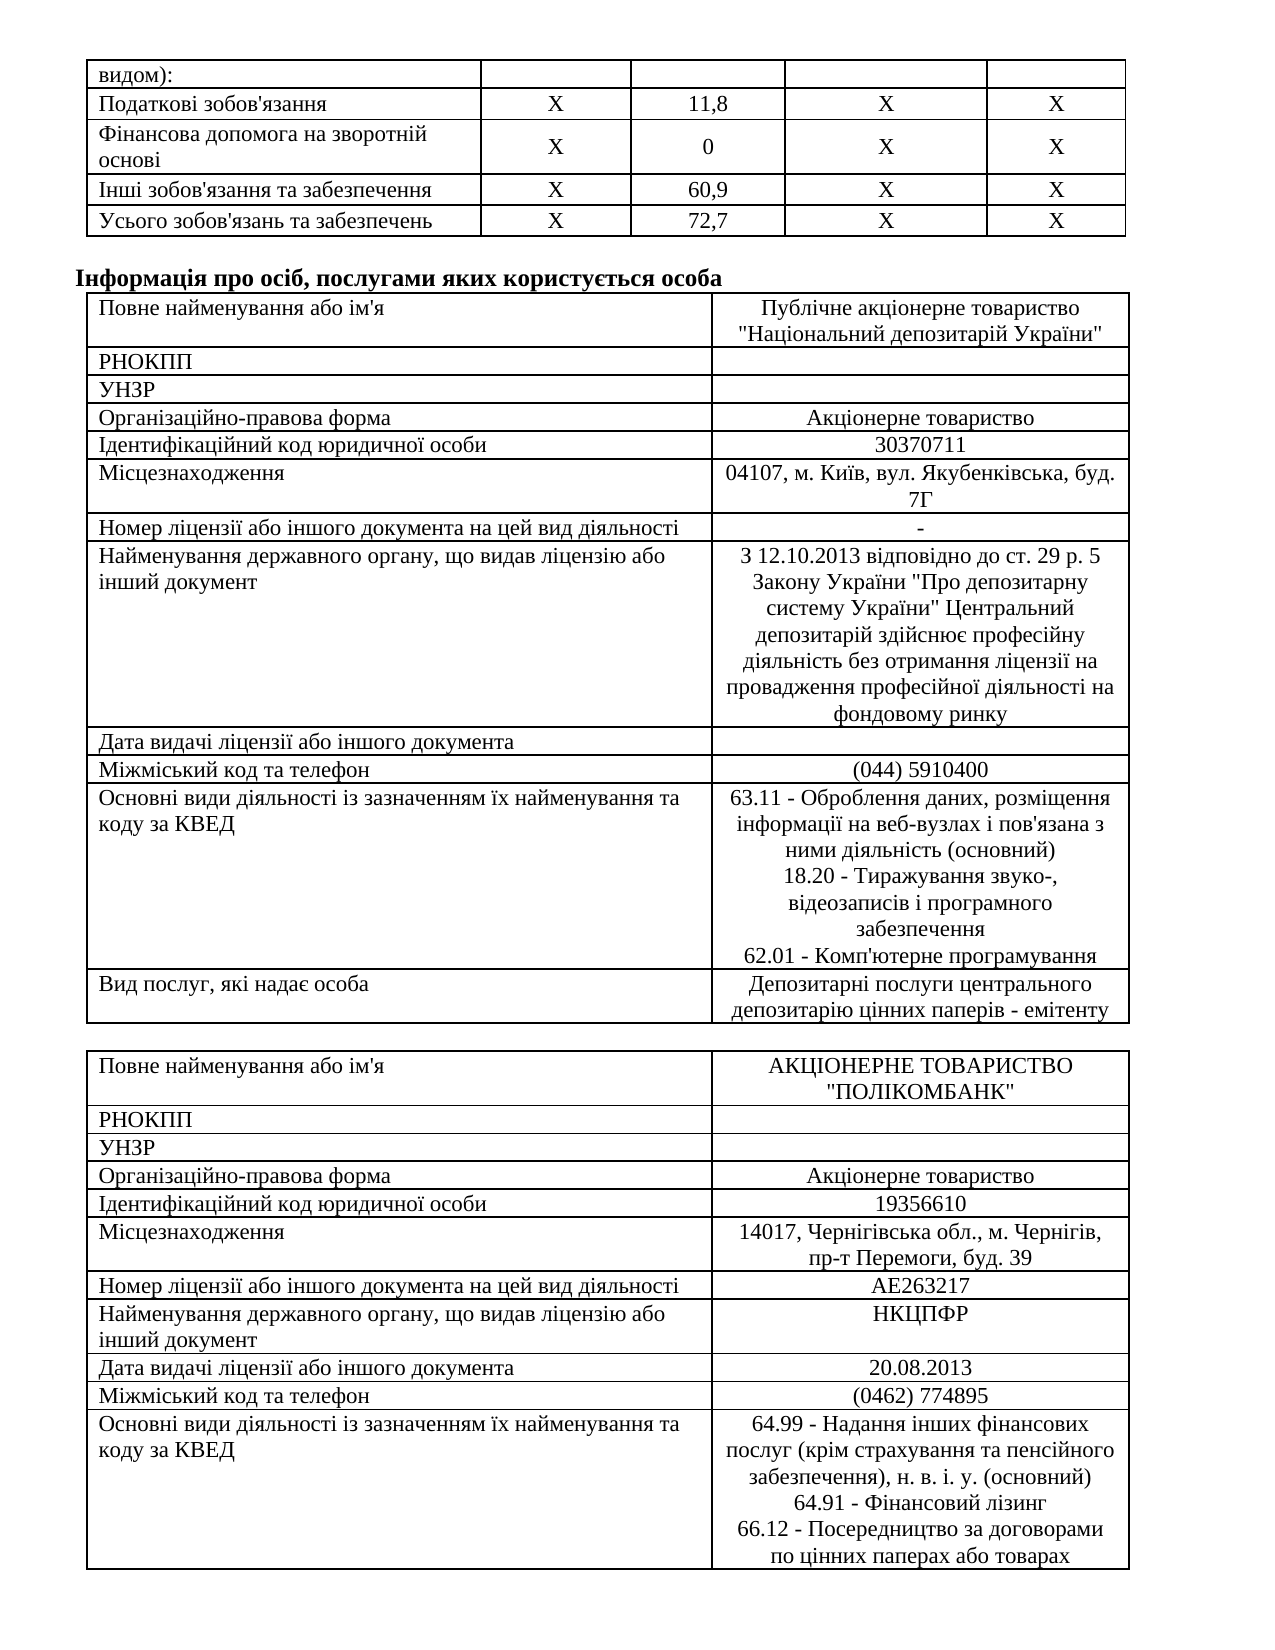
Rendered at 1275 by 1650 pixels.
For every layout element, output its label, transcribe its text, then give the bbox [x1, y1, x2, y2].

table_header Повне найменування або ім'я [88, 294, 711, 346]
table_cell X [988, 175, 1125, 204]
table_cell Організаційно-правова форма [88, 404, 711, 430]
table_cell X [988, 206, 1125, 235]
table_cell 04107, м. Київ, вул. Якубенкiвська, буд. 7Г [713, 460, 1128, 512]
table_cell Номер ліцензії або іншого документа на цей вид діяльності [88, 514, 711, 540]
table_cell Основні види діяльності із зазначенням їх найменування та коду за КВЕД [88, 1410, 711, 1568]
table_cell З 12.10.2013 вiдповiдно до ст. 29 р. 5 Закону України "Про депозитарну систему України" Центральний депозитарiй здiйснює професiйну дiяльнiсть без отримання лiцензiї на провадження професiйної дiяльностi на фондовому ринку [713, 542, 1128, 726]
table_cell 0 [632, 120, 784, 173]
table_cell 19356610 [713, 1190, 1128, 1216]
text Інформація про осіб, послугами яких користується особа [75, 263, 1200, 292]
table_cell Найменування державного органу, що видав ліцензію або інший документ [88, 542, 711, 726]
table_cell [88, 61, 480, 87]
table_cell X [988, 61, 1125, 87]
table_cell 64.99 - Надання iнших фiнансових послуг (крiм страхування та пенсiйного забезпечення), н. в. i. у. (основний) 64.91 - Фiнансовий лiзинг 66.12 - Посередництво за договорами по цiнних паперах або товарах [713, 1410, 1128, 1568]
table_cell X [786, 61, 986, 87]
table_cell [713, 1134, 1128, 1160]
table_cell 14017, Чернігівська обл., м. Чернiгiв, пр-т Перемоги, буд. 39 [713, 1218, 1128, 1270]
table_cell Податкові зобов'язання [88, 89, 480, 118]
table_cell Дата видачі ліцензії або іншого документа [88, 1354, 711, 1381]
table_cell X [482, 206, 630, 235]
table_cell РНОКПП [88, 1106, 711, 1132]
table_cell X [988, 89, 1125, 118]
table_cell 63.11 - Оброблення даних, розмiщення iнформацiї на веб-вузлах i пов'язана з ними дiяльнiсть (основний) 18.20 - Тиражування звуко-, вiдеозаписiв i програмного забезпечення 62.01 - Комп'ютерне програмування [713, 784, 1128, 968]
table_cell 20.08.2013 [713, 1354, 1128, 1381]
table_cell Основні види діяльності із зазначенням їх найменування та коду за КВЕД [88, 784, 711, 968]
table_cell X [786, 175, 986, 204]
table_cell 72,7 [632, 206, 784, 235]
table_cell Місцезнаходження [88, 1218, 711, 1270]
table_cell [713, 728, 1128, 754]
table_cell Акціонерне товариство [713, 404, 1128, 430]
table_cell 60,9 [632, 175, 784, 204]
table_cell X [482, 61, 630, 87]
table_cell X [482, 120, 630, 173]
table_cell Номер ліцензії або іншого документа на цей вид діяльності [88, 1272, 711, 1298]
table_cell Фінансова допомога на зворотній основі [88, 120, 480, 173]
table_cell X [786, 206, 986, 235]
table_cell X [988, 120, 1125, 173]
table_cell AE263217 [713, 1272, 1128, 1298]
table_cell (0462) 774895 [713, 1382, 1128, 1408]
table_header Публiчне акцiонерне товариство "Нацiональний депозитарiй України" [713, 294, 1128, 346]
table_cell Міжміський код та телефон [88, 1382, 711, 1408]
table_cell Дата видачі ліцензії або іншого документа [88, 728, 711, 754]
table_cell (044) 5910400 [713, 756, 1128, 782]
table_cell [713, 376, 1128, 402]
table_cell [713, 348, 1128, 374]
table_cell [713, 1106, 1128, 1132]
table_cell Міжміський код та телефон [88, 756, 711, 782]
table_cell Депозитарнi послуги центрального депозитарiю цiнних паперiв - емiтенту [713, 970, 1128, 1022]
table_cell Ідентифікаційний код юридичної особи [88, 432, 711, 458]
table_cell Найменування державного органу, що видав ліцензію або інший документ [88, 1300, 711, 1353]
table_cell УНЗР [88, 376, 711, 402]
table_cell X [786, 89, 986, 118]
table_cell Організаційно-правова форма [88, 1162, 711, 1188]
table_cell X [482, 175, 630, 204]
table_cell Місцезнаходження [88, 460, 711, 512]
table_cell - [713, 514, 1128, 540]
table_cell X [786, 120, 986, 173]
table_cell X [482, 89, 630, 118]
table_cell 11,8 [632, 89, 784, 118]
table_cell 30370711 [713, 432, 1128, 458]
table_cell Вид послуг, які надає особа [88, 970, 711, 1022]
table_cell Ідентифікаційний код юридичної особи [88, 1190, 711, 1216]
table_header АКЦIОНЕРНЕ ТОВАРИСТВО "ПОЛIКОМБАНК" [713, 1052, 1128, 1104]
table_cell Акціонерне товариство [713, 1162, 1128, 1188]
table_cell УНЗР [88, 1134, 711, 1160]
table_cell Інші зобов'язання та забезпечення [88, 175, 480, 204]
table_header Повне найменування або ім'я [88, 1052, 711, 1104]
table_cell Усього зобов'язань та забезпечень [88, 206, 480, 235]
table_cell НКЦПФР [713, 1300, 1128, 1353]
table_cell РНОКПП [88, 348, 711, 374]
table_cell 0 [632, 61, 784, 87]
